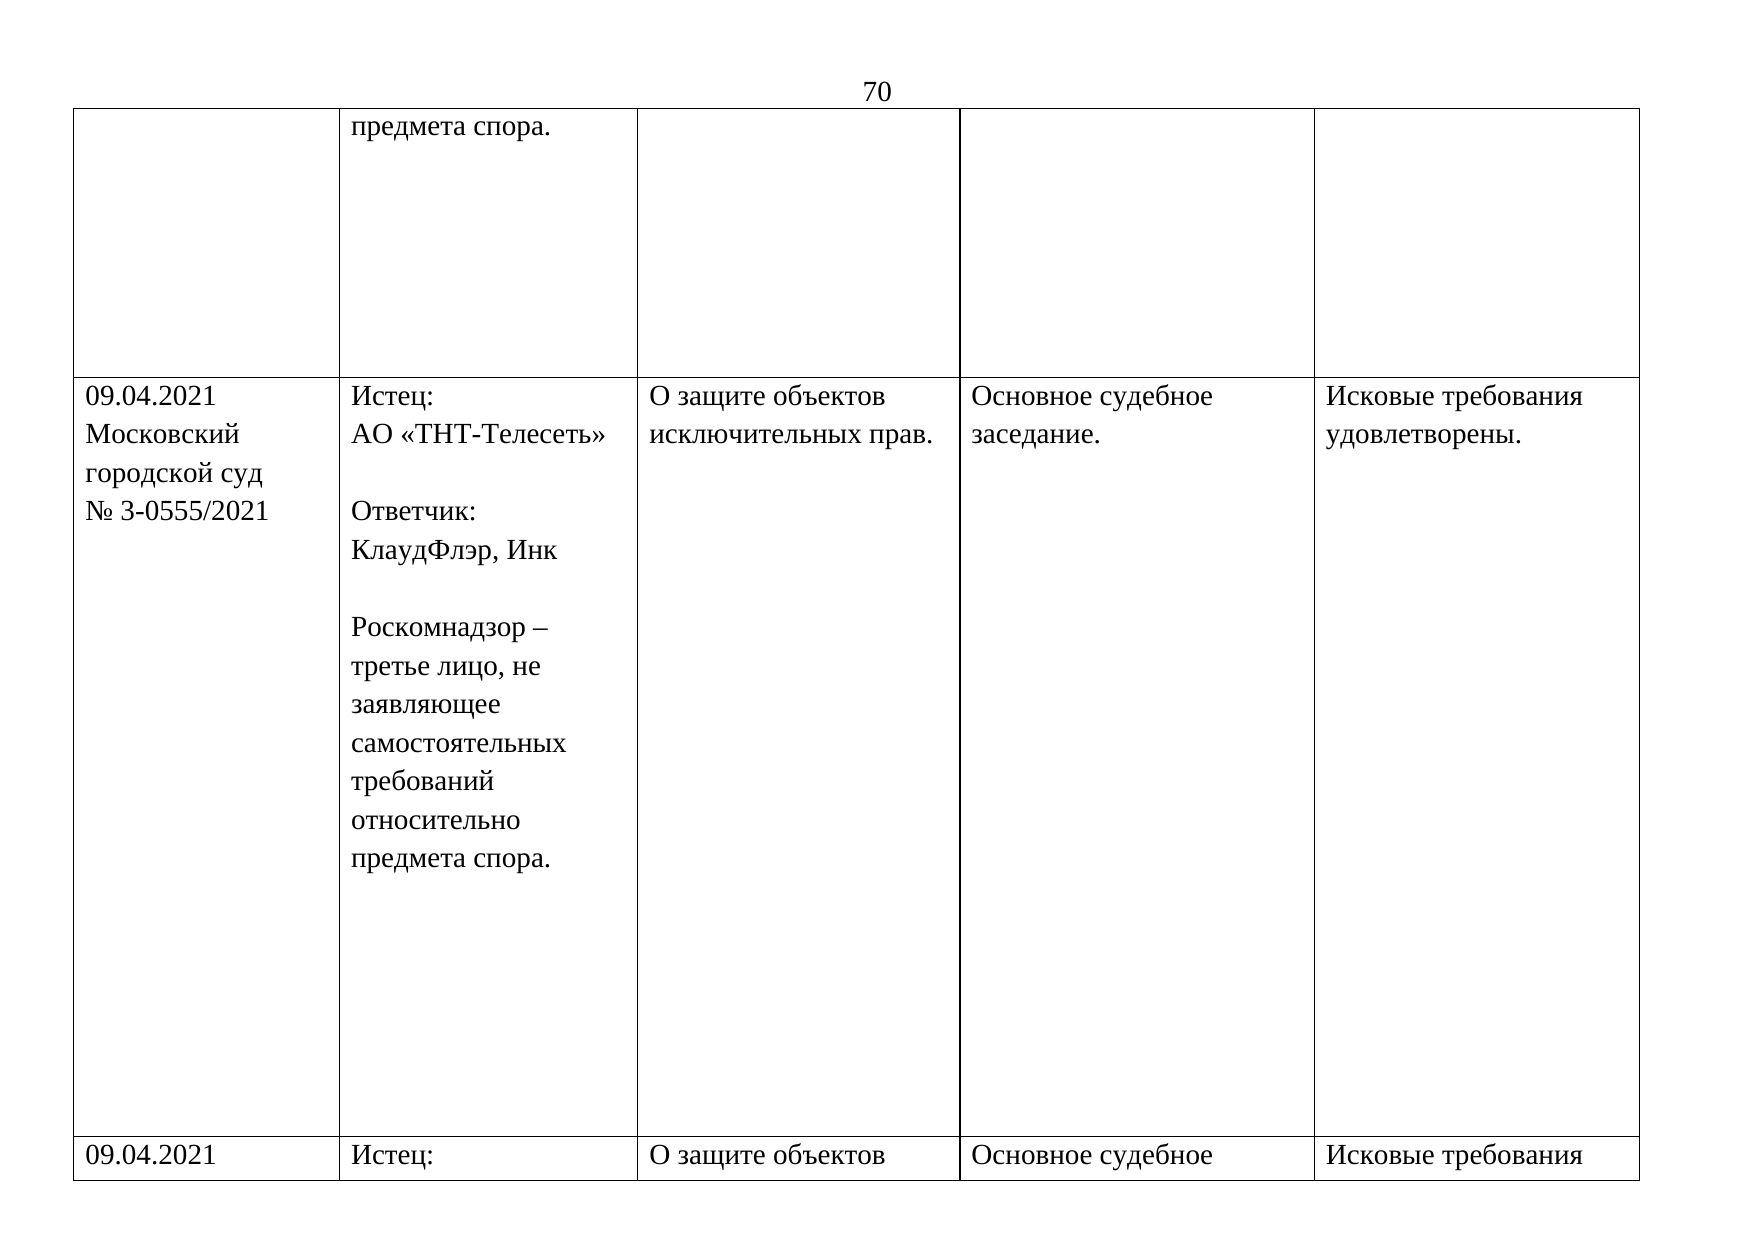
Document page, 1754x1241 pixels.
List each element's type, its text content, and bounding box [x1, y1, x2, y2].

table_cell Основное судебное заседание. [961, 378, 1314, 1136]
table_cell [340, 109, 637, 377]
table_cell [340, 1137, 637, 1180]
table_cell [1315, 109, 1639, 377]
table_cell О защите объектов исключительных прав. [638, 378, 959, 1136]
table_cell Истец: АО «ТНТ-Телесеть» Ответчик: КлаудФлэр, Инк Роскомнадзор – третье лицо, не заявляющее самостоятельных требований относительно предмета спора. [340, 378, 637, 1136]
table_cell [1315, 1137, 1639, 1180]
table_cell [961, 1137, 1314, 1180]
table_cell Исковые требования удовлетворены. [1315, 378, 1639, 1136]
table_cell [638, 1137, 959, 1180]
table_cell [74, 109, 339, 377]
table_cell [961, 109, 1314, 377]
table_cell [638, 109, 959, 377]
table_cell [74, 1137, 339, 1180]
table_cell 09.04.2021 Московский городской суд № 3-0555/2021 [74, 378, 339, 1136]
